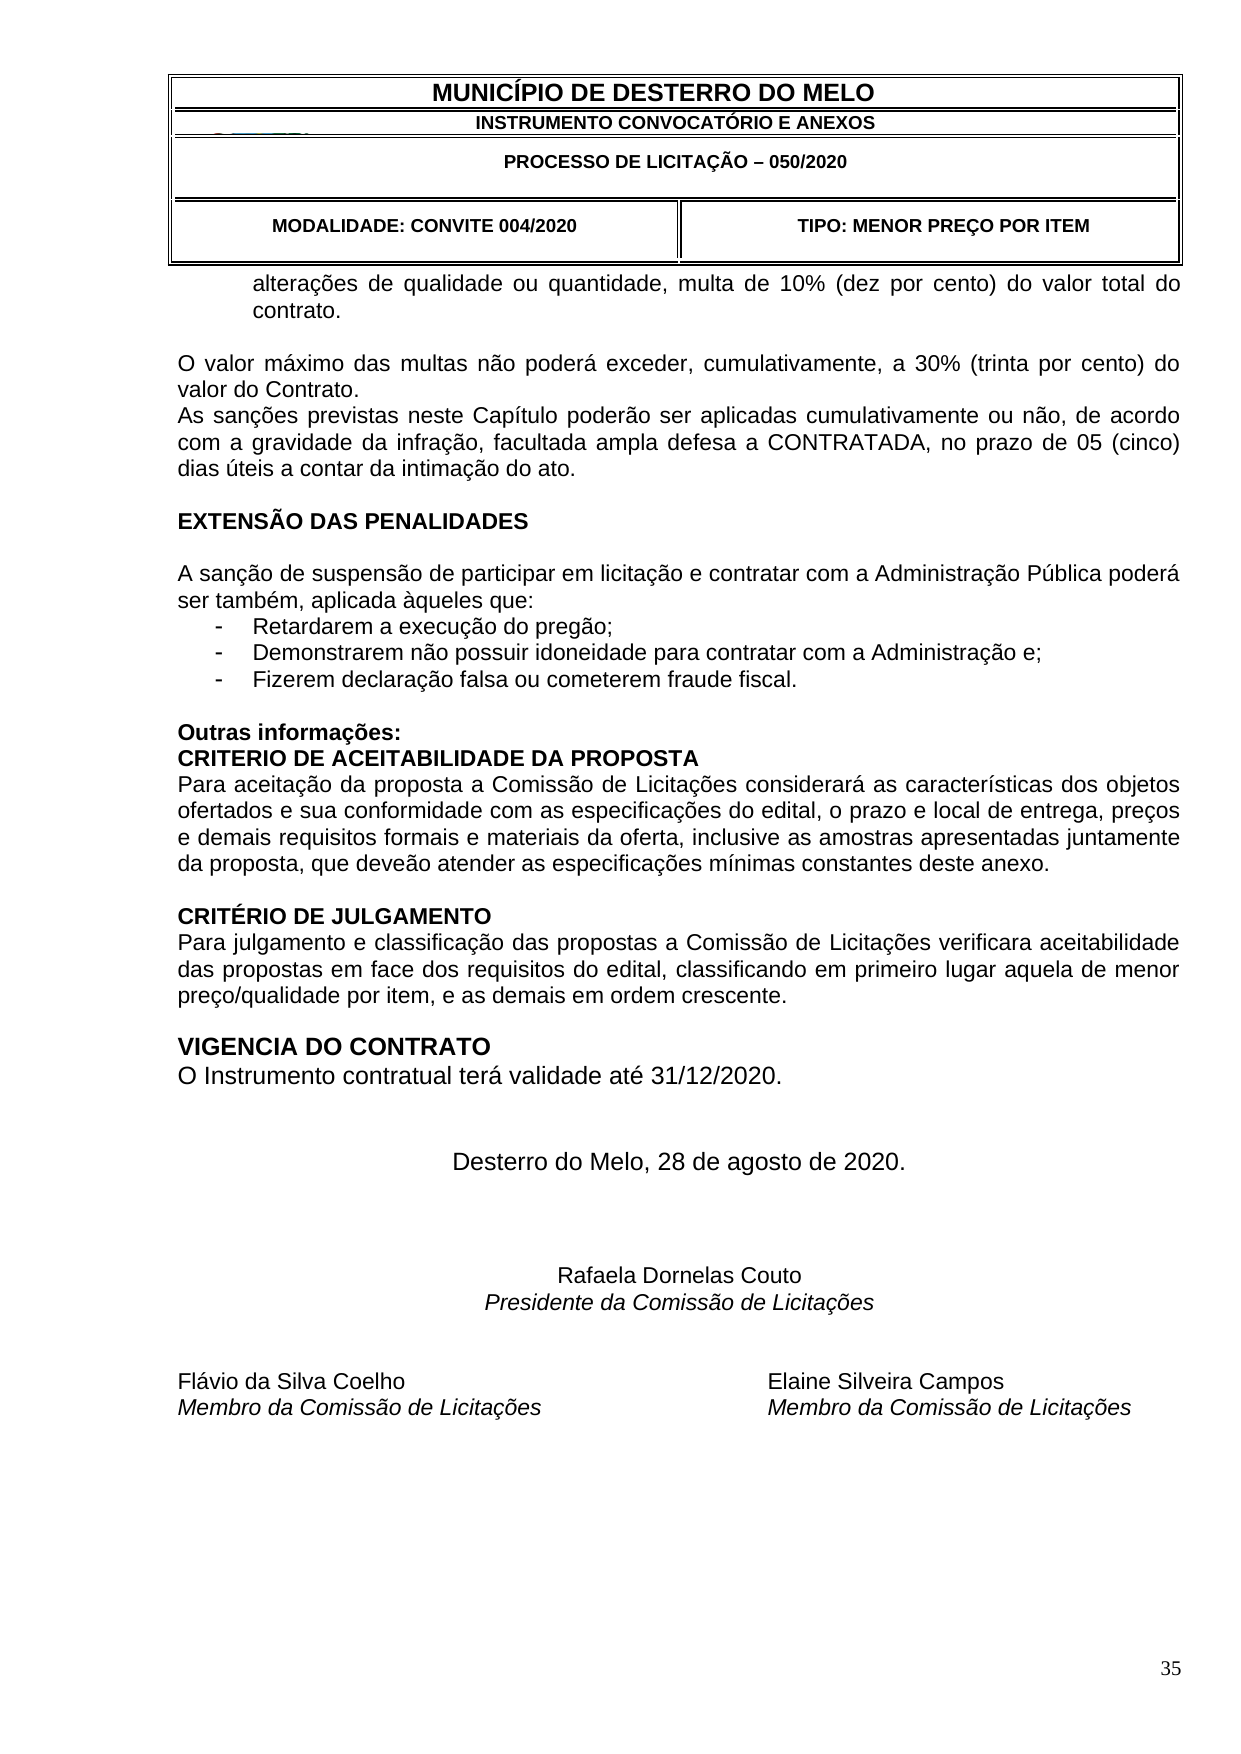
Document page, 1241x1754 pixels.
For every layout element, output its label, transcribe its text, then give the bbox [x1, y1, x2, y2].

subtitle VIGENCIA DO CONTRATO [177, 1032, 1181, 1061]
text As sanções previstas neste Capítulo poderão ser aplicadas cumulativamente ou não, de acordo com a gravidade da infração, facultada ampla defesa a CONTRATADA, no prazo de 05 (cinco) dias úteis a contar da intimação do ato. [177, 402, 1181, 481]
text CRITERIO DE ACEITABILIDADE DA PROPOSTA [177, 745, 1181, 771]
text Desterro do Melo, 28 de agosto de 2020. [177, 1147, 1181, 1176]
text CRITÉRIO DE JULGAMENTO [177, 903, 1181, 929]
text Rafaela Dornelas Couto [177, 1262, 1181, 1289]
text Presidente da Comissão de Licitações [177, 1289, 1181, 1315]
text Para julgamento e classificação das propostas a Comissão de Licitações verificara aceitabilidade das propostas em face dos requisitos do edital, classificando em primeiro lugar aquela de menor preço/qualidade por item, e as demais em ordem crescente. [177, 929, 1181, 1008]
text EXTENSÃO DAS PENALIDADES [177, 508, 1181, 534]
list Demonstrarem não possuir idoneidade para contratar com a Administração e; [215, 639, 1181, 666]
text O valor máximo das multas não poderá exceder, cumulativamente, a 30% (trinta por cento) do valor do Contrato. [177, 349, 1181, 402]
text Membro da Comissão de Licitações Membro da Comissão de Licitações [177, 1394, 1181, 1421]
text O Instrumento contratual terá validade até 31/12/2020. [177, 1061, 1181, 1090]
list Retardarem a execução do pregão; [215, 613, 1181, 639]
text Para aceitação da proposta a Comissão de Licitações considerará as características dos objetos ofertados e sua conformidade com as especificações do edital, o prazo e local de entrega, preços e demais requisitos formais e materiais da oferta, inclusive as amostras apresentadas juntamente da proposta, que deveão atender as especificações mínimas constantes deste anexo. [177, 771, 1181, 877]
list Fizerem declaração falsa ou cometerem fraude fiscal. [215, 666, 1181, 692]
text A sanção de suspensão de participar em licitação e contratar com a Administração Pública poderá ser também, aplicada àqueles que: [177, 560, 1181, 613]
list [215, 270, 1181, 323]
text Outras informações: [177, 718, 1181, 745]
text Flávio da Silva Coelho Elaine Silveira Campos [177, 1368, 1181, 1394]
